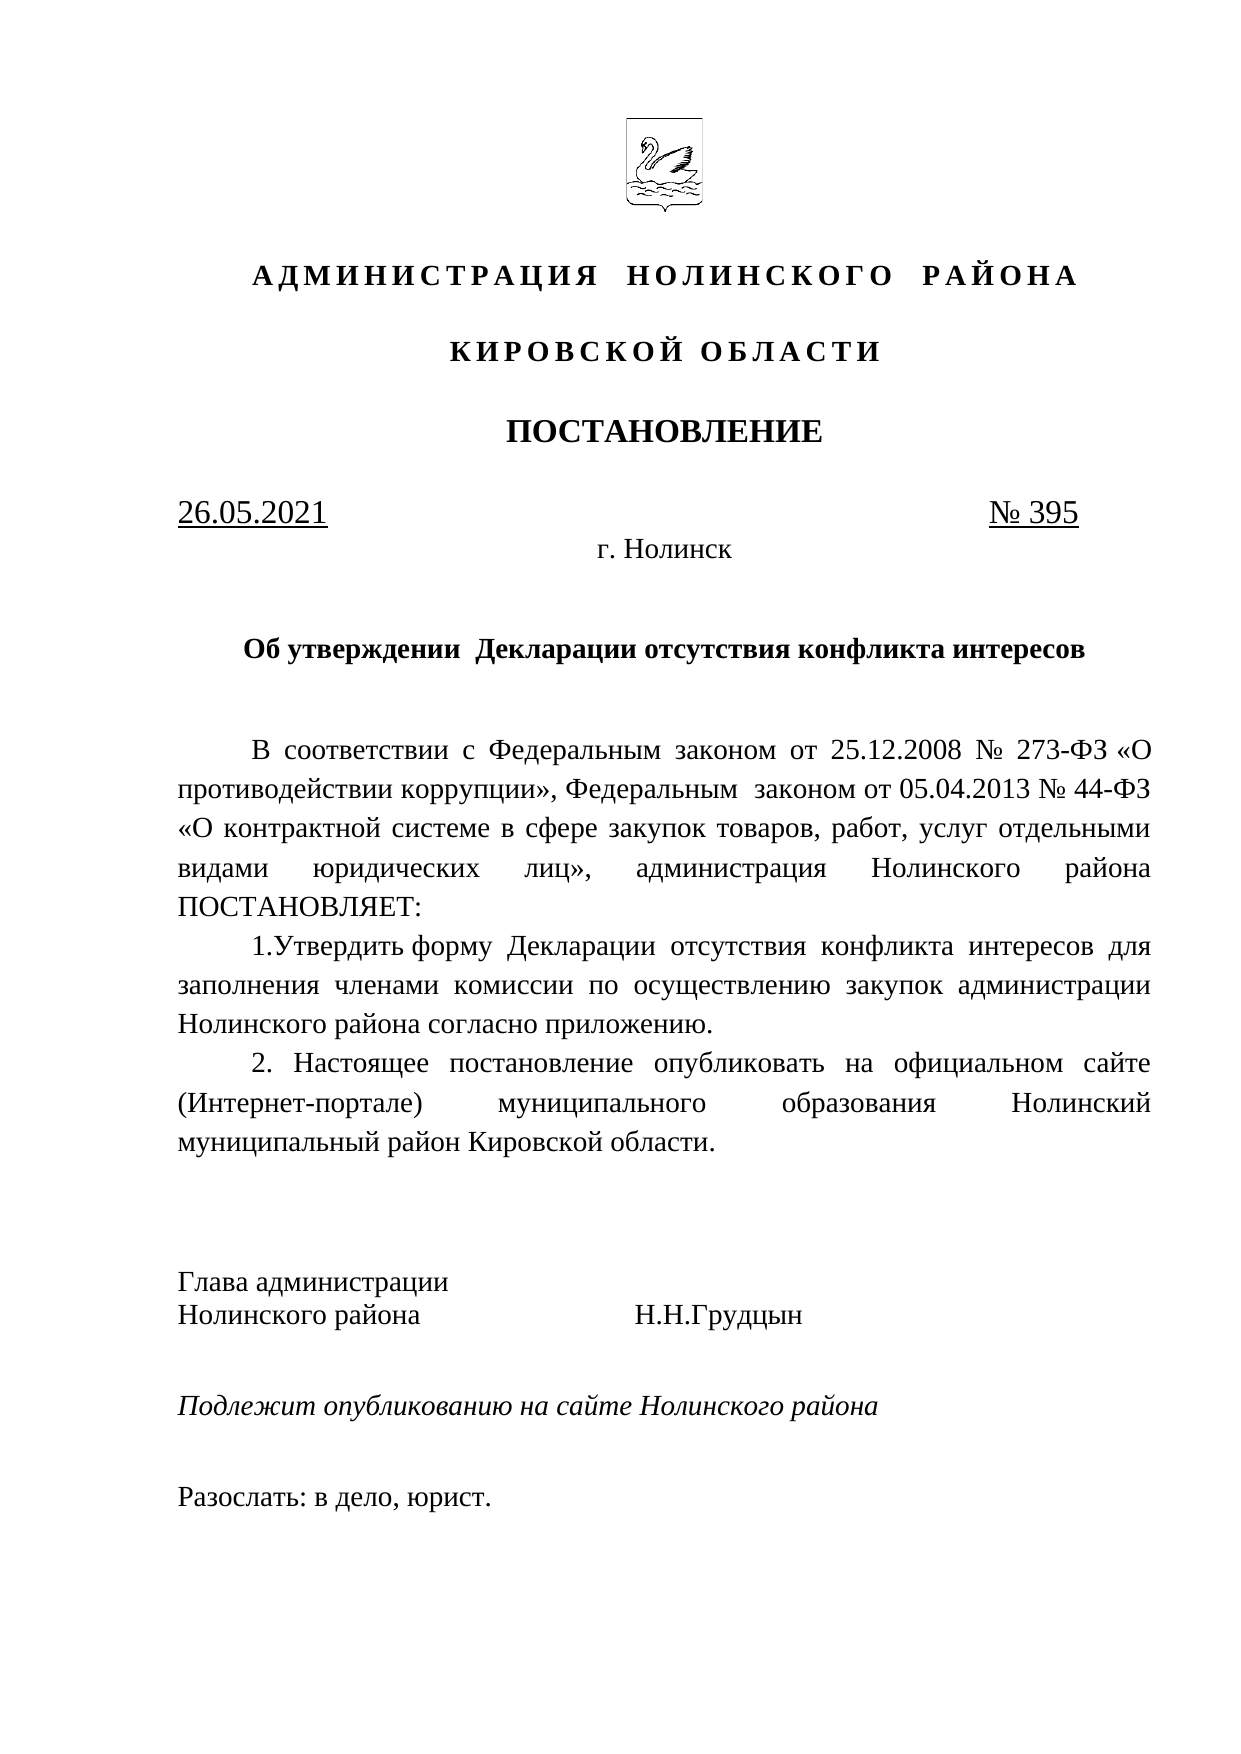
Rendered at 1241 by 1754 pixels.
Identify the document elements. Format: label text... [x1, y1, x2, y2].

text Глава администрации [177, 1264, 1152, 1297]
picture [626, 118, 703, 212]
text 26.05.2021 № 395 [177, 493, 1152, 531]
text Об утверждении Декларации отсутствия конфликта интересов [177, 632, 1152, 665]
text ПОСТАНОВЛЕНИЕ [177, 411, 1152, 449]
text 2. Настоящее постановление опубликовать на официальном сайте (Интернет-портале) муниципального образования Нолинский муниципальный район Кировской области. [177, 1046, 1152, 1157]
text Нолинского района Н.Н.Грудцын [177, 1297, 1152, 1331]
text КИРОВСКОЙ ОБЛАСТИ [177, 334, 1152, 368]
text АДМИНИСТРАЦИЯ НОЛИНСКОГО РАЙОНА [177, 258, 1152, 291]
text Разослать: в дело, юрист. [177, 1479, 1152, 1513]
text 1.Утвердить форму Декларации отсутствия конфликта интересов для заполнения членами комиссии по осуществлению закупок администрации Нолинского района согласно приложению. [177, 928, 1152, 1040]
text В соответствии с Федеральным законом от 25.12.2008 № 273-ФЗ «О противодействии коррупции», Федеральным законом от 05.04.2013 № 44-ФЗ «О контрактной системе в сфере закупок товаров, работ, услуг отдельными видами юридических лиц», администрация Нолинского района ПОСТАНОВЛЯЕТ: [177, 732, 1152, 922]
text г. Нолинск [177, 531, 1152, 564]
text Подлежит опубликованию на сайте Нолинского района [177, 1388, 1152, 1422]
